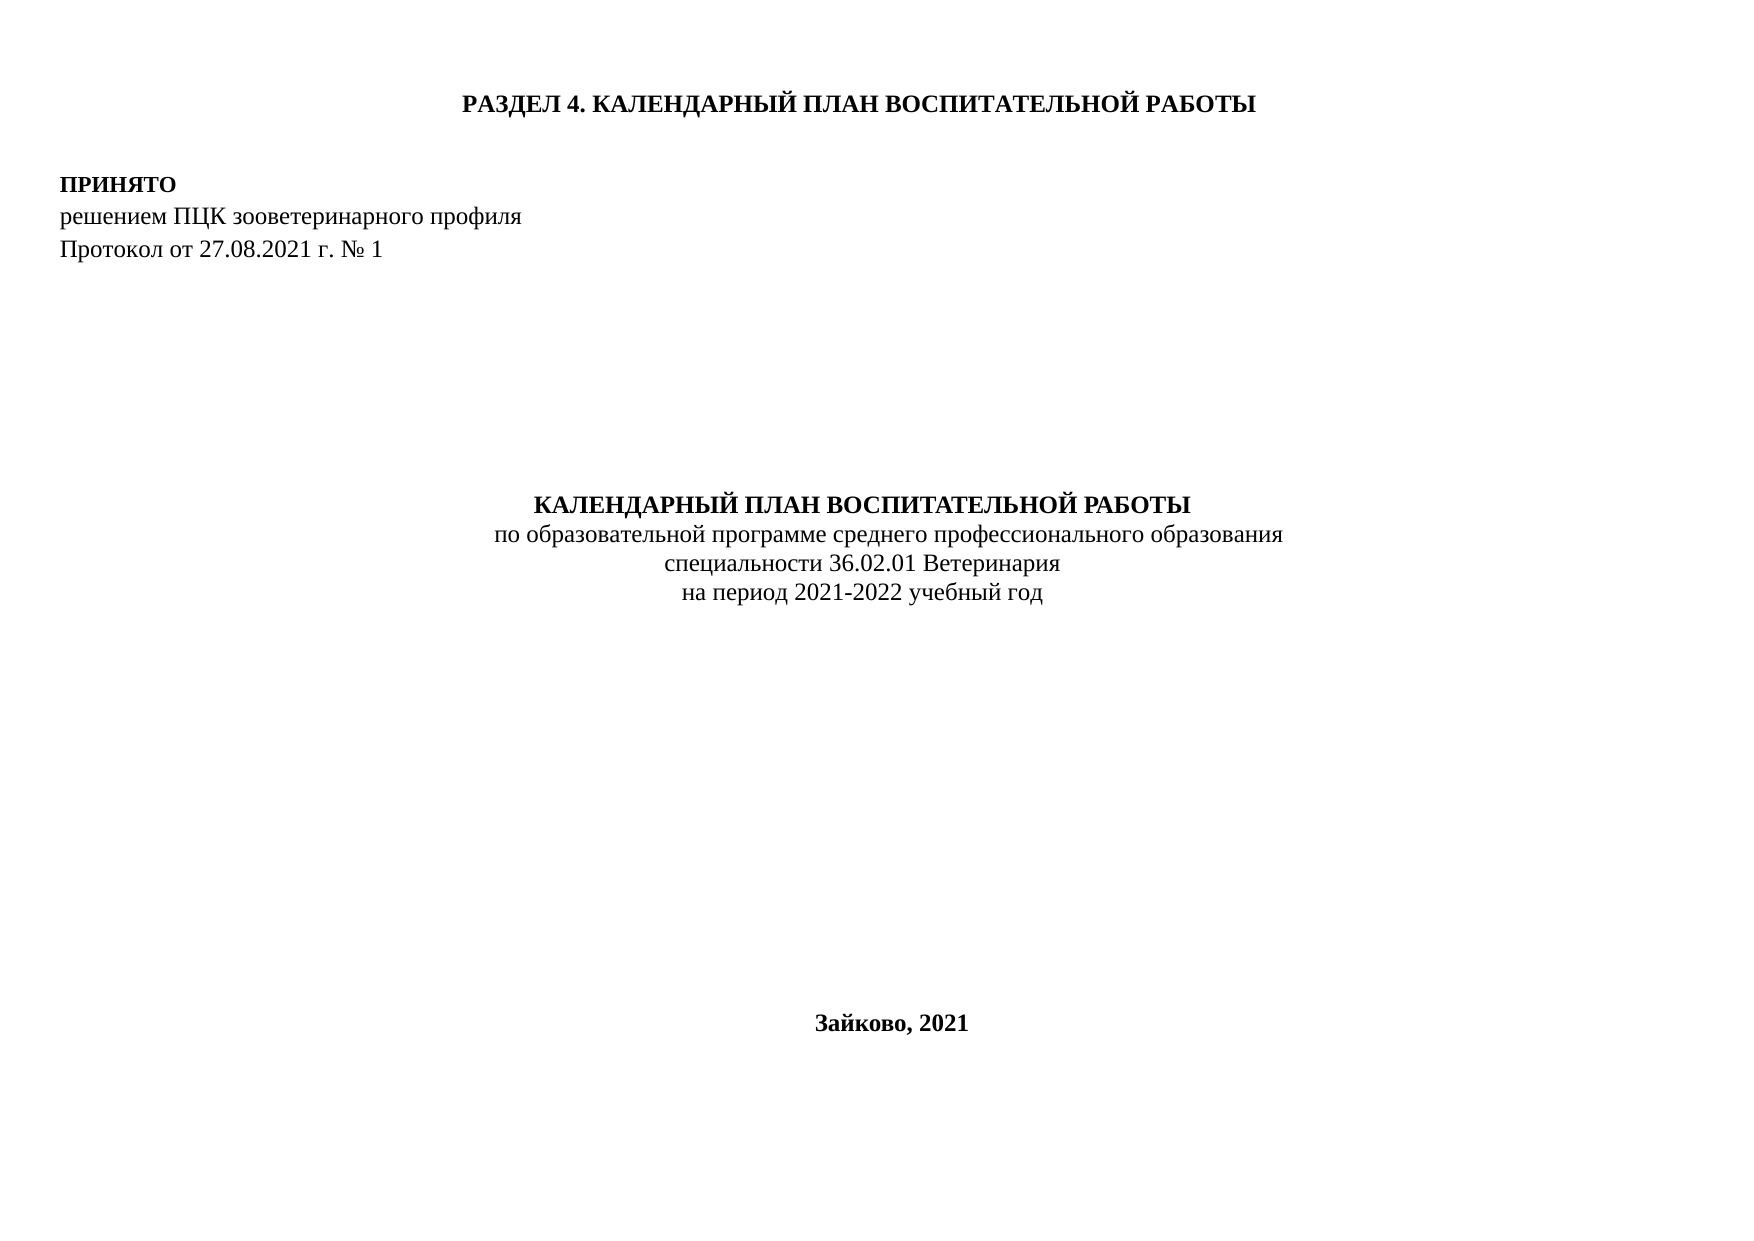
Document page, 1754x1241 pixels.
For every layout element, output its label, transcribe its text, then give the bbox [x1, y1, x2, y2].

text по образовательной программе среднего профессионального образования специальности 36.02.01 Ветеринария на период 2021-2022 учебный год [59, 519, 1665, 605]
text РАЗДЕЛ 4. КАЛЕНДАРНЫЙ ПЛАН ВОСПИТАТЕЛЬНОЙ РАБОТЫ [59, 89, 1665, 145]
text КАЛЕНДАРНЫЙ ПЛАН ВОСПИТАТЕЛЬНОЙ РАБОТЫ [59, 490, 1665, 519]
text Зайково, 2021 [59, 1008, 1665, 1037]
